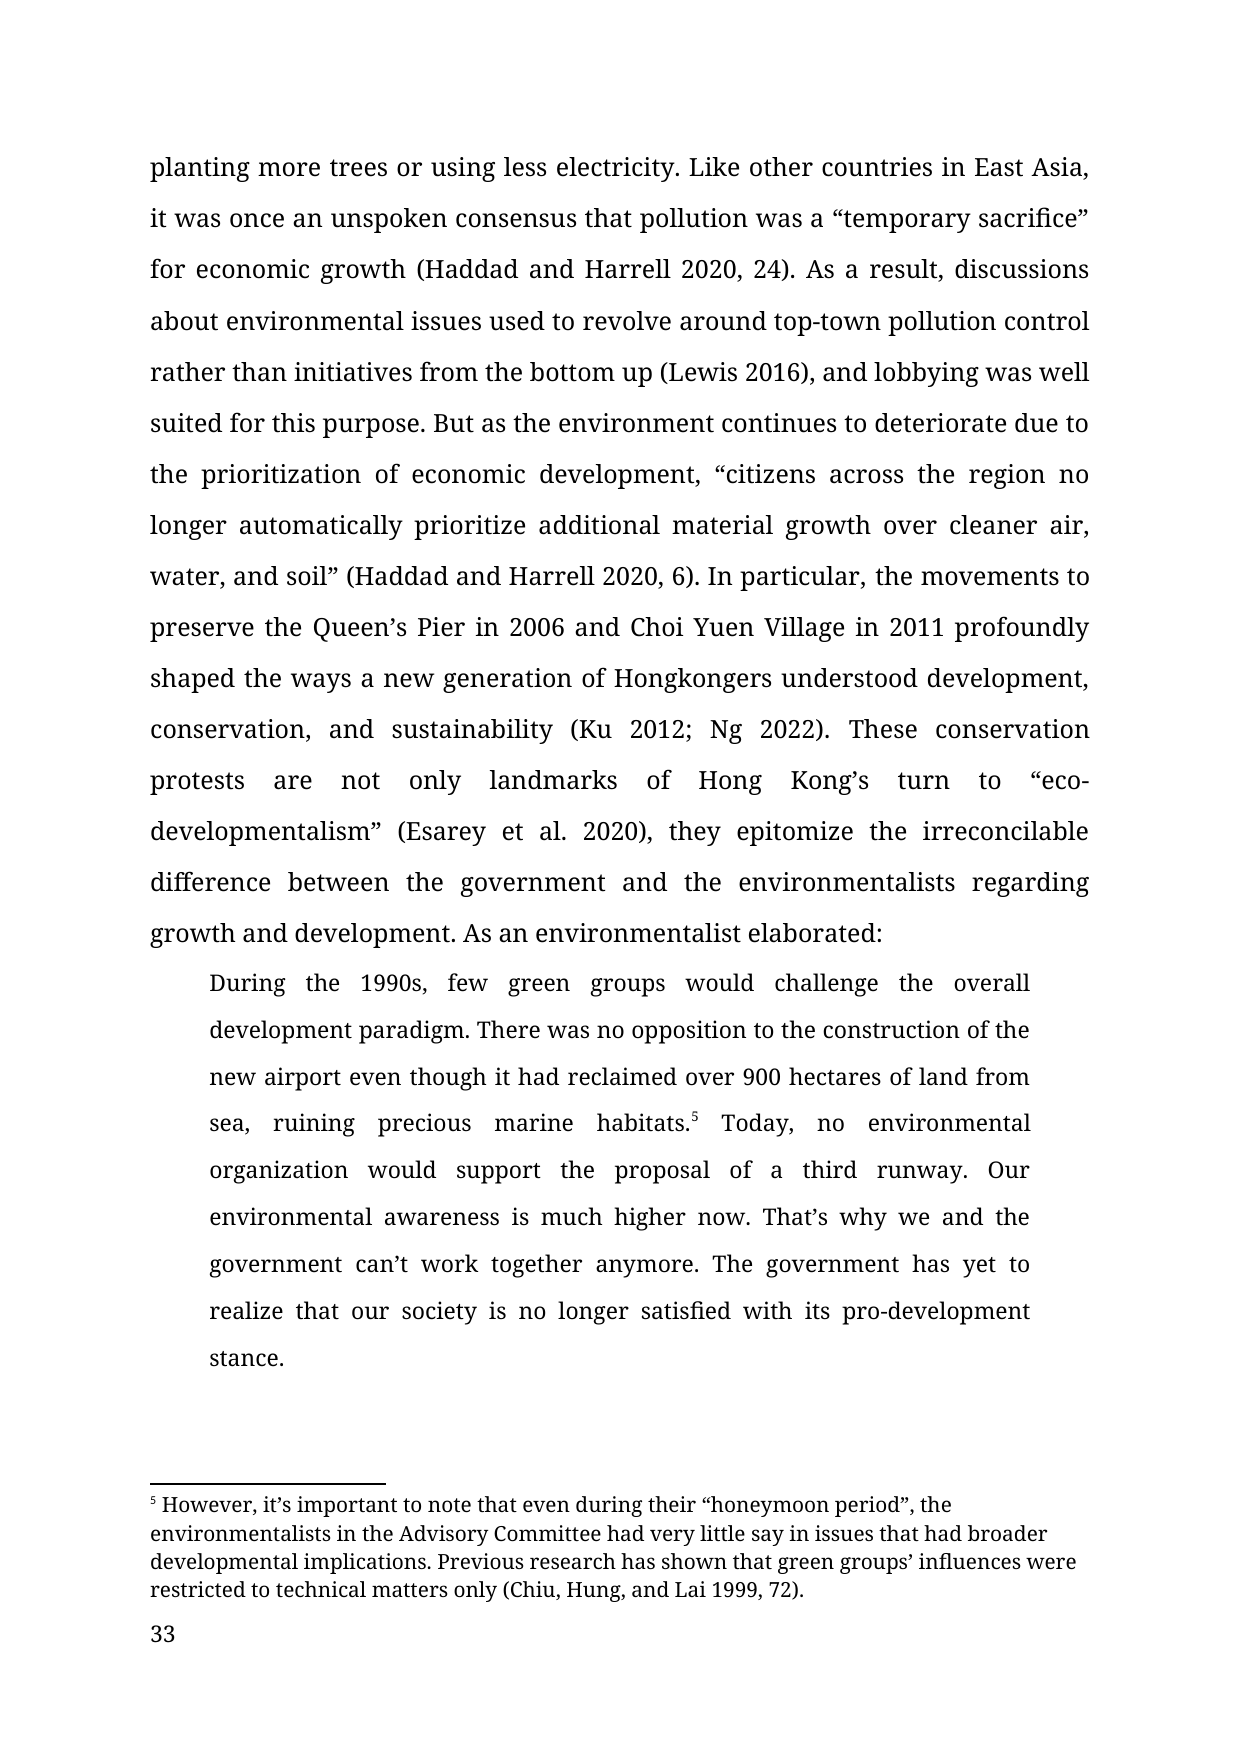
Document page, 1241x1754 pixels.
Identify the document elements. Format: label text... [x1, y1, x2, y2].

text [150, 150, 1090, 950]
text During the 1990s, few green groups would challenge the overall development paradigm. There was no opposition to the construction of the new airport even though it had reclaimed over 900 hectares of land from sea, ruining precious marine habitats. Today, no environmental organization would support the proposal of a third runway. Our environmental awareness is much higher now. That’s why we and the government can’t work together anymore. The government has yet to realize that our society is no longer satisfied with its pro-development stance. [209, 967, 1031, 1373]
